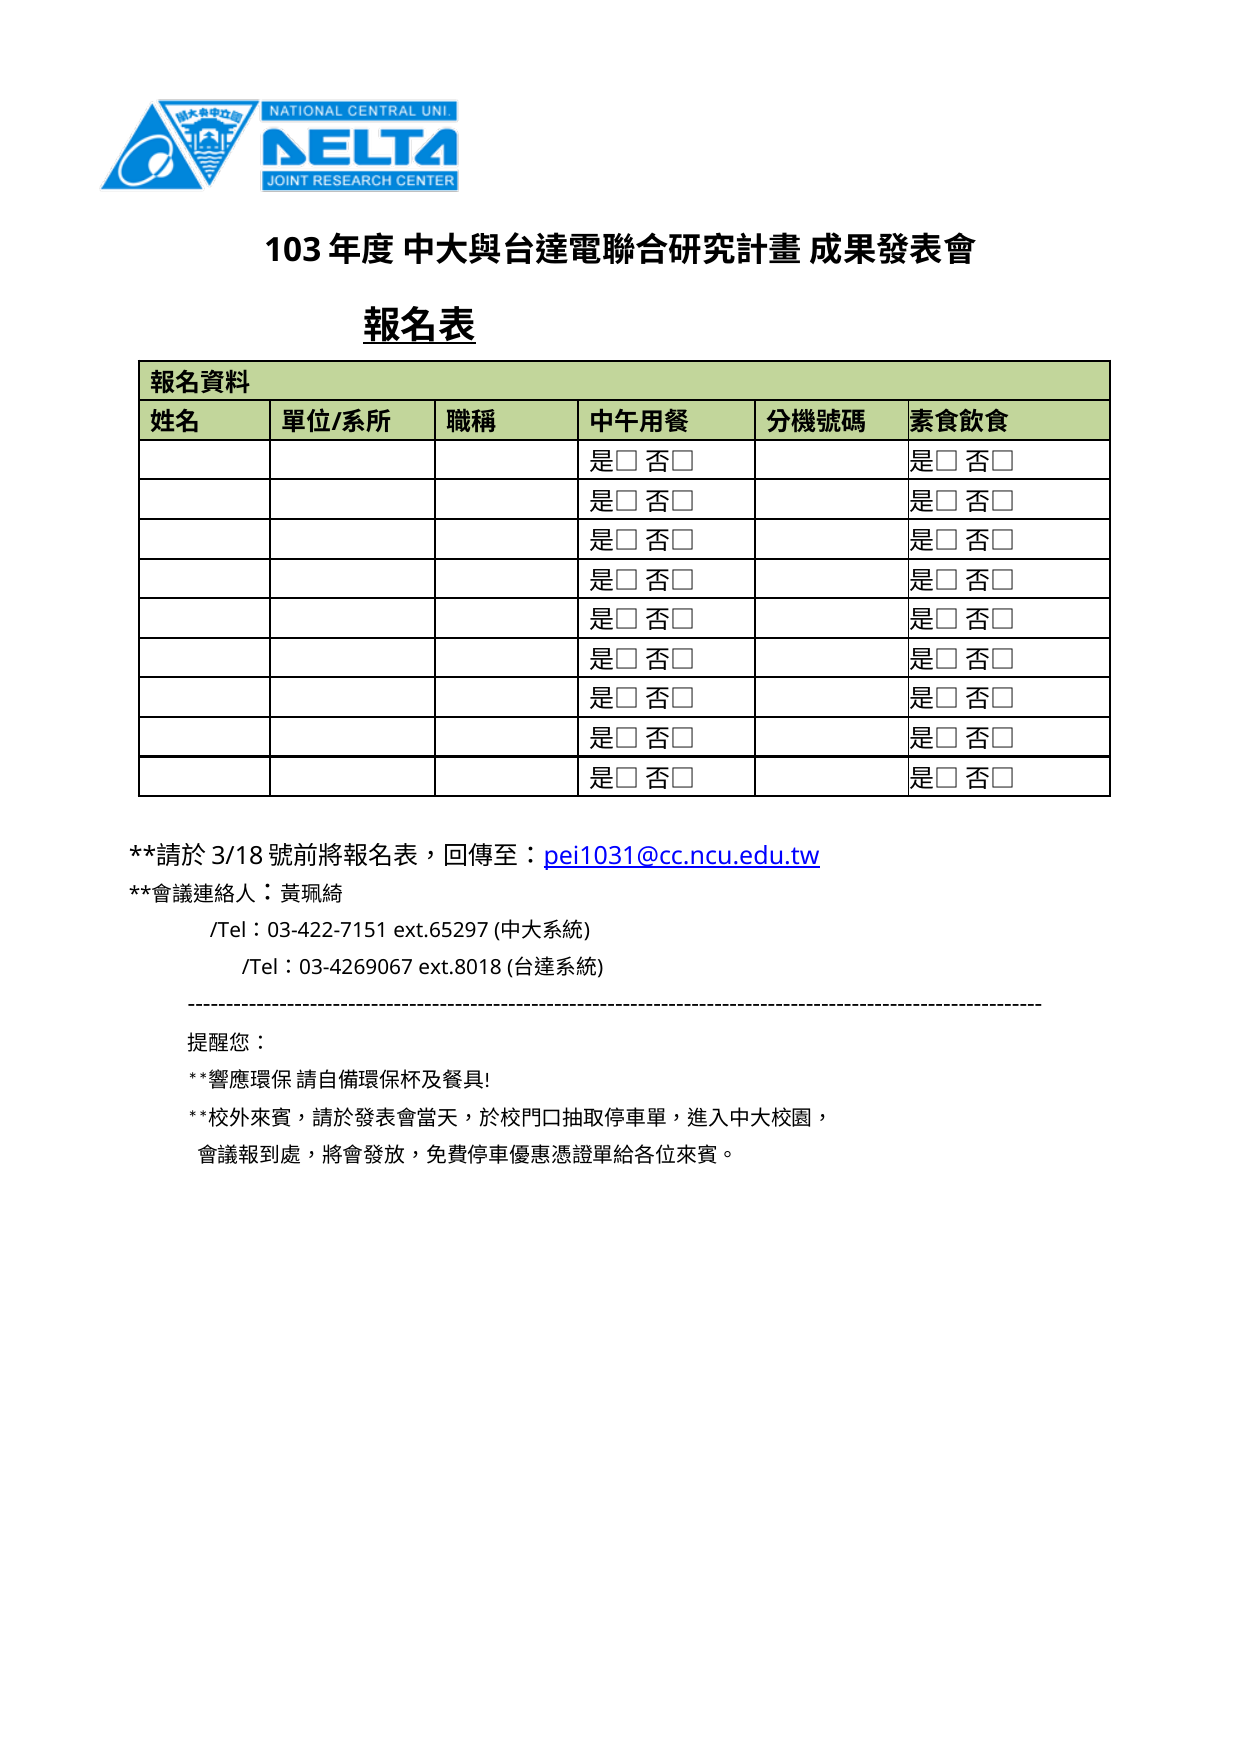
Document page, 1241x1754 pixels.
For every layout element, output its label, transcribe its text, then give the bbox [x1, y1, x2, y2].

table_cell [436, 758, 577, 795]
table_cell 單位/系所 [271, 401, 434, 439]
table_cell [271, 520, 434, 557]
table_cell 是□ 否□ [579, 480, 754, 518]
text 會議報到處，將會發放，免費停車優惠憑證單給各位來賓。 [187, 1134, 1053, 1172]
table_cell [436, 718, 577, 755]
text /Tel：03-4269067 ext.8018 (台達系統) [187, 947, 1053, 984]
table_cell [436, 520, 577, 557]
table_cell [436, 678, 577, 716]
table_cell [756, 599, 908, 637]
table_cell 姓名 [140, 401, 269, 439]
table_cell [756, 678, 908, 716]
text **請於3/18號前將報名表，回傳至：pei1031@cc.ncu.edu.tw [128, 834, 1053, 872]
text **校外來賓，請於發表會當天，於校門口抽取停車單，進入中大校園， [187, 1097, 1053, 1134]
text 提醒您： [187, 1022, 1053, 1059]
table_cell 是□ 否□ [909, 758, 1109, 795]
table_cell [140, 520, 269, 557]
table_cell 是□ 否□ [579, 678, 754, 716]
table_cell 分機號碼 [756, 401, 908, 439]
table_cell [140, 599, 269, 637]
table_cell 是□ 否□ [579, 560, 754, 597]
table_cell [271, 718, 434, 755]
table_cell 是□ 否□ [909, 639, 1109, 676]
table_cell [271, 639, 434, 676]
table_cell [756, 520, 908, 557]
text 報名表 [187, 284, 1053, 359]
table_cell [140, 639, 269, 676]
table_cell [271, 758, 434, 795]
table_cell [756, 718, 908, 755]
table_cell [140, 560, 269, 597]
table_cell 是□ 否□ [909, 718, 1109, 755]
table_cell 是□ 否□ [909, 560, 1109, 597]
table_cell [140, 480, 269, 518]
table_cell [140, 441, 269, 478]
table_cell [140, 758, 269, 795]
table_cell 職稱 [436, 401, 577, 439]
text /Tel：03-422-7151 ext.65297 (中大系統) [128, 909, 1053, 947]
table_cell [140, 678, 269, 716]
text 103年度 中大與台達電聯合研究計畫 成果發表會 [187, 209, 1053, 284]
table_cell [436, 599, 577, 637]
table_cell [756, 441, 908, 478]
table_cell 素食飲食 [909, 401, 1109, 439]
table_cell [756, 560, 908, 597]
table_cell [756, 758, 908, 795]
table_cell [271, 560, 434, 597]
table_cell 中午用餐 [579, 401, 754, 439]
table_cell 是□ 否□ [909, 480, 1109, 518]
table_cell 是□ 否□ [909, 520, 1109, 557]
text **響應環保 請自備環保杯及餐具! [187, 1059, 1053, 1097]
table_cell [271, 599, 434, 637]
table_cell [756, 480, 908, 518]
table_cell 是□ 否□ [579, 639, 754, 676]
table_cell [271, 480, 434, 518]
table_cell 是□ 否□ [579, 441, 754, 478]
table_cell 是□ 否□ [909, 599, 1109, 637]
table_cell 是□ 否□ [579, 718, 754, 755]
table_cell [436, 480, 577, 518]
text **會議連絡人：黃珮綺 [128, 872, 1053, 909]
text ---------------------------------------------------------------------------------------------------------------- [187, 984, 1053, 1022]
table_cell 是□ 否□ [909, 678, 1109, 716]
table_cell [756, 639, 908, 676]
table_header 報名資料 [140, 362, 1109, 399]
table_cell [436, 560, 577, 597]
table_cell 是□ 否□ [579, 520, 754, 557]
table_cell [271, 441, 434, 478]
table_cell [140, 718, 269, 755]
table_cell 是□ 否□ [909, 441, 1109, 478]
table_cell [436, 441, 577, 478]
table_cell 是□ 否□ [579, 758, 754, 795]
table_cell [271, 678, 434, 716]
picture [93, 88, 469, 203]
table_cell [436, 639, 577, 676]
table_cell 是□ 否□ [579, 599, 754, 637]
